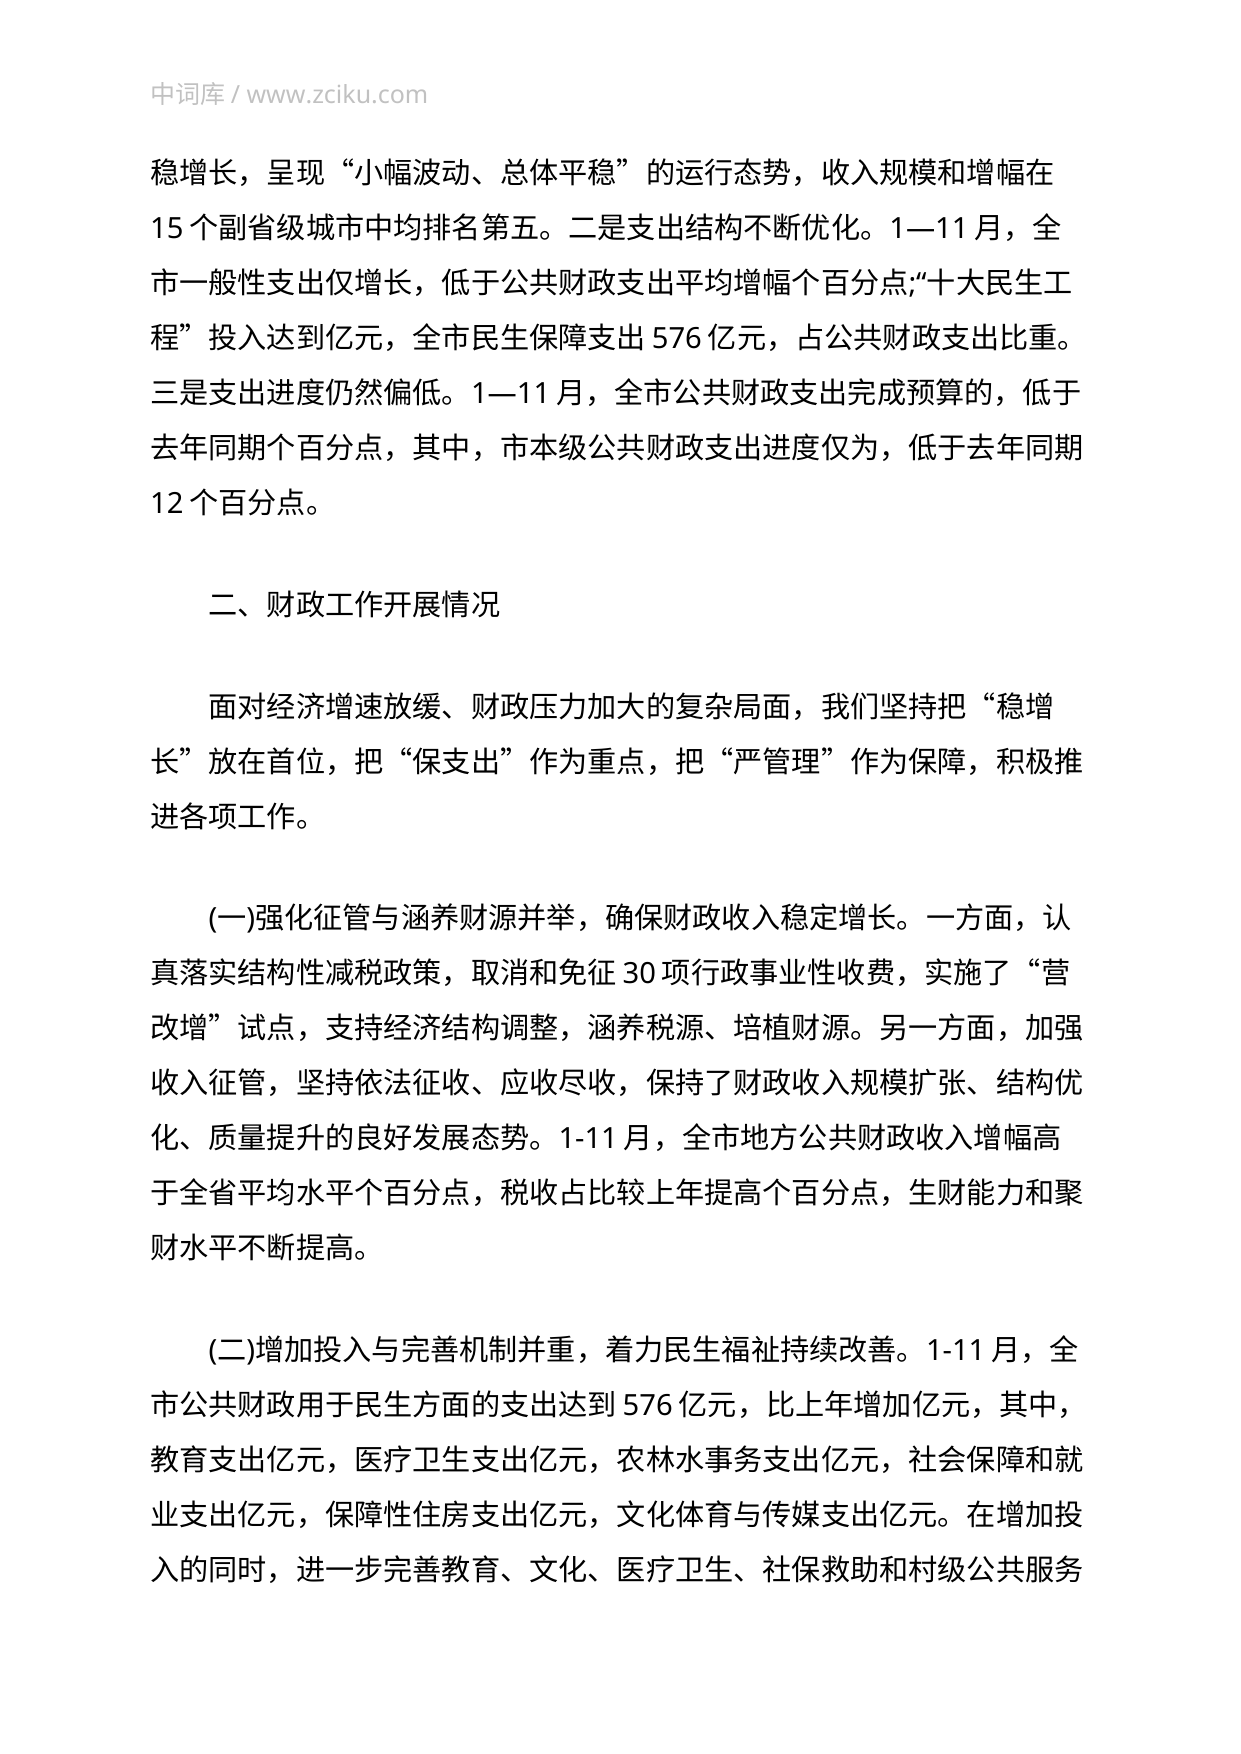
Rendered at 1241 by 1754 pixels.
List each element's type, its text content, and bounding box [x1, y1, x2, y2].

text 二、财政工作开展情况 [150, 582, 1090, 624]
text 面对经济增速放缓、财政压力加大的复杂局面，我们坚持把“稳增长”放在首位，把“保支出”作为重点，把“严管理”作为保障，积极推进各项工作。 [150, 683, 1090, 836]
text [150, 150, 1090, 522]
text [150, 1327, 1090, 1589]
text (一)强化征管与涵养财源并举，确保财政收入稳定增长。一方面，认真落实结构性减税政策，取消和免征30项行政事业性收费，实施了“营改增”试点，支持经济结构调整，涵养税源、培植财源。另一方面，加强收入征管，坚持依法征收、应收尽收，保持了财政收入规模扩张、结构优化、质量提升的良好发展态势。1-11月，全市地方公共财政收入增幅高于全省平均水平个百分点，税收占比较上年提高个百分点，生财能力和聚财水平不断提高。 [150, 895, 1090, 1267]
